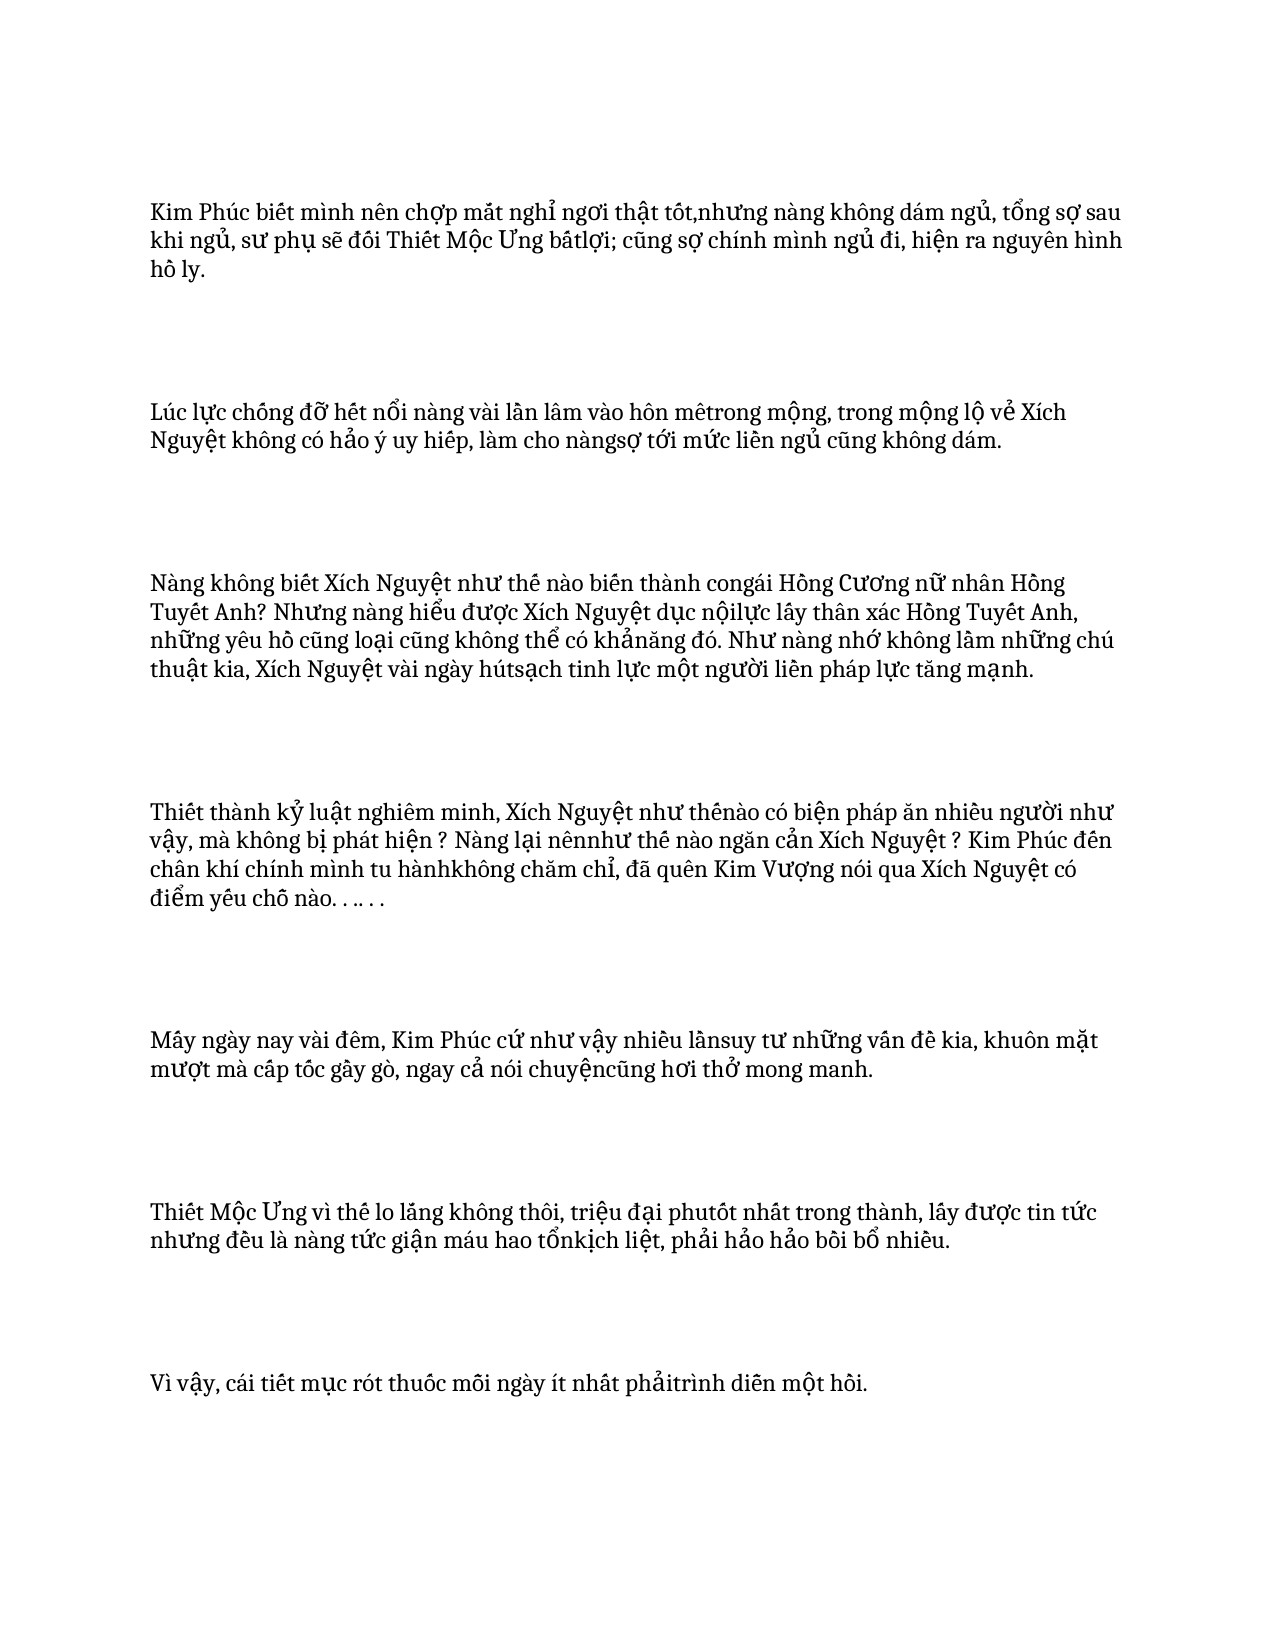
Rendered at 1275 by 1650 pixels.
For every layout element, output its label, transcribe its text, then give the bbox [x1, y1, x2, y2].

text Kim Phúc biết mình nên chợp mắt nghỉ ngơi thật tốt,nhưng nàng không dám ngủ, tổng sợ sau khi ngủ, sư phụ sẽ đối Thiết Mộc Ưng bấtlợi; cũng sợ chính mình ngủ đi, hiện ra nguyên hình hồ ly. [150, 197, 1125, 284]
text Thiết thành kỷ luật nghiêm minh, Xích Nguyệt như thếnào có biện pháp ăn nhiều người như vậy, mà không bị phát hiện ? Nàng lại nênnhư thế nào ngăn cản Xích Nguyệt ? Kim Phúc đến chân khí chính mình tu hànhkhông chăm chỉ, đã quên Kim Vượng nói qua Xích Nguyệt có điểm yếu chỗ nào. . .. . . [150, 797, 1125, 912]
text Vì vậy, cái tiết mục rót thuốc mỗi ngày ít nhất phảitrình diễn một hồi. [150, 1369, 1125, 1397]
text Thiết Mộc Ưng vì thế lo lắng không thôi, triệu đại phutốt nhất trong thành, lấy được tin tức nhưng đều là nàng tức giận máu hao tổnkịch liệt, phải hảo hảo bồi bổ nhiều. [150, 1197, 1125, 1255]
text Lúc lực chống đỡ hết nổi nàng vài lần lâm vào hôn mêtrong mộng, trong mộng lộ vẻ Xích Nguyệt không có hảo ý uy hiếp, làm cho nàngsợ tới mức liền ngủ cũng không dám. [150, 397, 1125, 455]
text Nàng không biết Xích Nguyệt như thế nào biến thành congái Hồng Cương nữ nhân Hồng Tuyết Anh? Nhưng nàng hiểu được Xích Nguyệt dục nộilực lấy thân xác Hồng Tuyết Anh, những yêu hồ cũng loại cũng không thể có khảnăng đó. Như nàng nhớ không lầm những chú thuật kia, Xích Nguyệt vài ngày hútsạch tinh lực một người liền pháp lực tăng mạnh. [150, 569, 1125, 684]
text Mấy ngày nay vài đêm, Kim Phúc cứ như vậy nhiều lầnsuy tư những vấn đề kia, khuôn mặt mượt mà cấp tốc gầy gò, ngay cả nói chuyệncũng hơi thở mong manh. [150, 1026, 1125, 1084]
